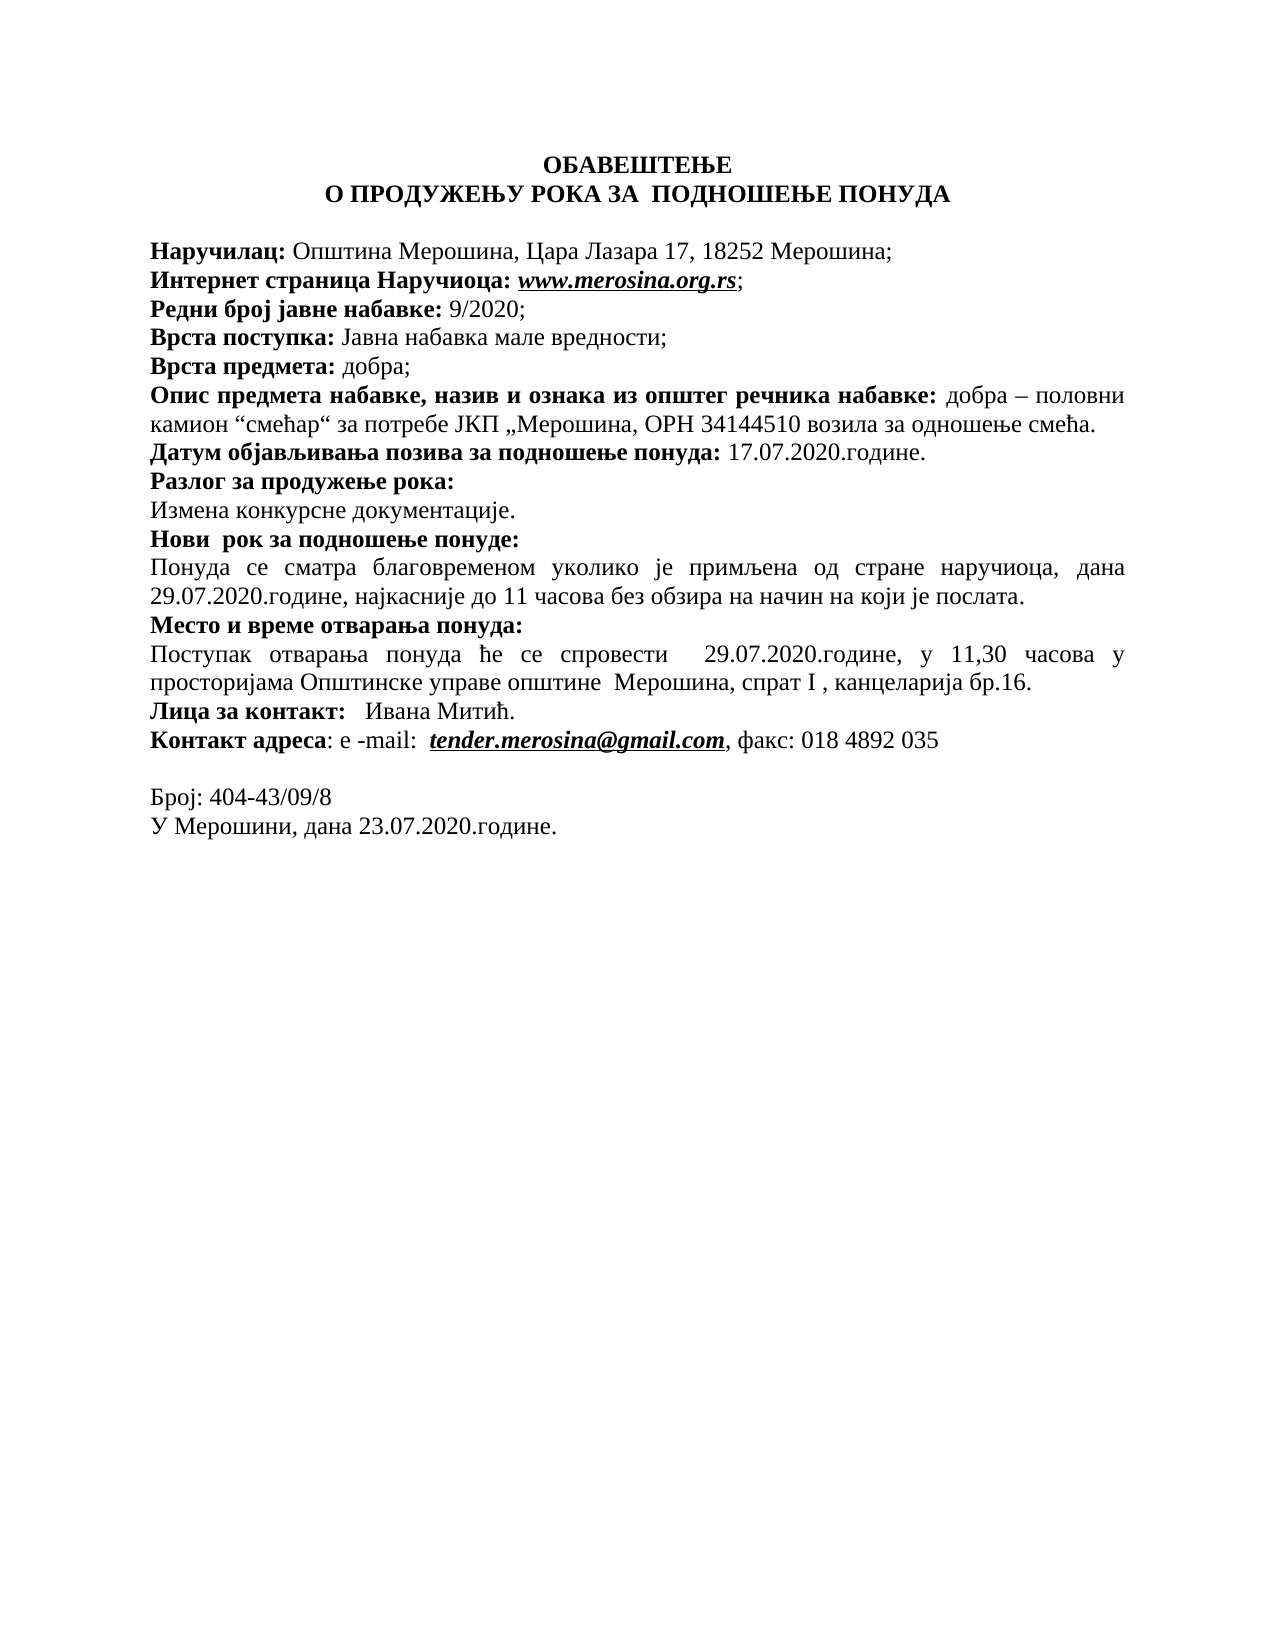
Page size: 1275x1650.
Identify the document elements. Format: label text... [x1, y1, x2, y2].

text О ПРОДУЖЕЊУ РОКА ЗА ПОДНОШЕЊЕ ПОНУДА [150, 179, 1125, 207]
text Редни број јавне набавке: 9/2020; [150, 294, 1125, 322]
text У Мерошини, дана 23.07.2020.године. [150, 811, 1125, 840]
text Место и време отварања понуда: [150, 610, 1125, 639]
text Лица за контакт: Ивана Митић. [150, 696, 1125, 725]
text Разлог за продужење рока: [150, 466, 1125, 495]
text Измена конкурсне документације. [150, 495, 1125, 524]
text Врста поступка: Јавна набавка мале вредности; [150, 322, 1125, 351]
text Интернет страница Наручиоца: www.merosina.org.rs; [150, 265, 1125, 294]
text Нови рок за подношење понуде: [150, 524, 1125, 552]
text Контакт адреса: е -mail: tender.merosina@gmail.com, факс: 018 4892 035 [150, 725, 1125, 754]
text Понуда се сматра благовременом уколико је примљена од стране наручиоца, дана 29.07.2020.године, најкасније до 11 часова без обзира на начин на који је послата. [150, 552, 1125, 610]
text Датум објављивања позива за подношење понуда: 17.07.2020.године. [150, 437, 1125, 466]
text ОБАВЕШТЕЊЕ [150, 150, 1125, 179]
text Наручилац: Општина Мерошина, Цара Лазара 17, 18252 Мерошина; [150, 236, 1125, 265]
text Врста предмета: добра; [150, 351, 1125, 380]
text Број: 404-43/09/8 [150, 782, 1125, 811]
text Опис предмета набавке, назив и ознака из општег речника набавке: добра – половни камион “смећар“ за потребе ЈКП „Мерошина, ОРН 34144510 возила за одношење смећа. [150, 380, 1125, 437]
text Поступак отварања понуда ће се спровести 29.07.2020.године, у 11,30 часова у просторијама Општинске управе општине Мерошина, спрат I , канцеларијa бр.16. [150, 639, 1125, 696]
